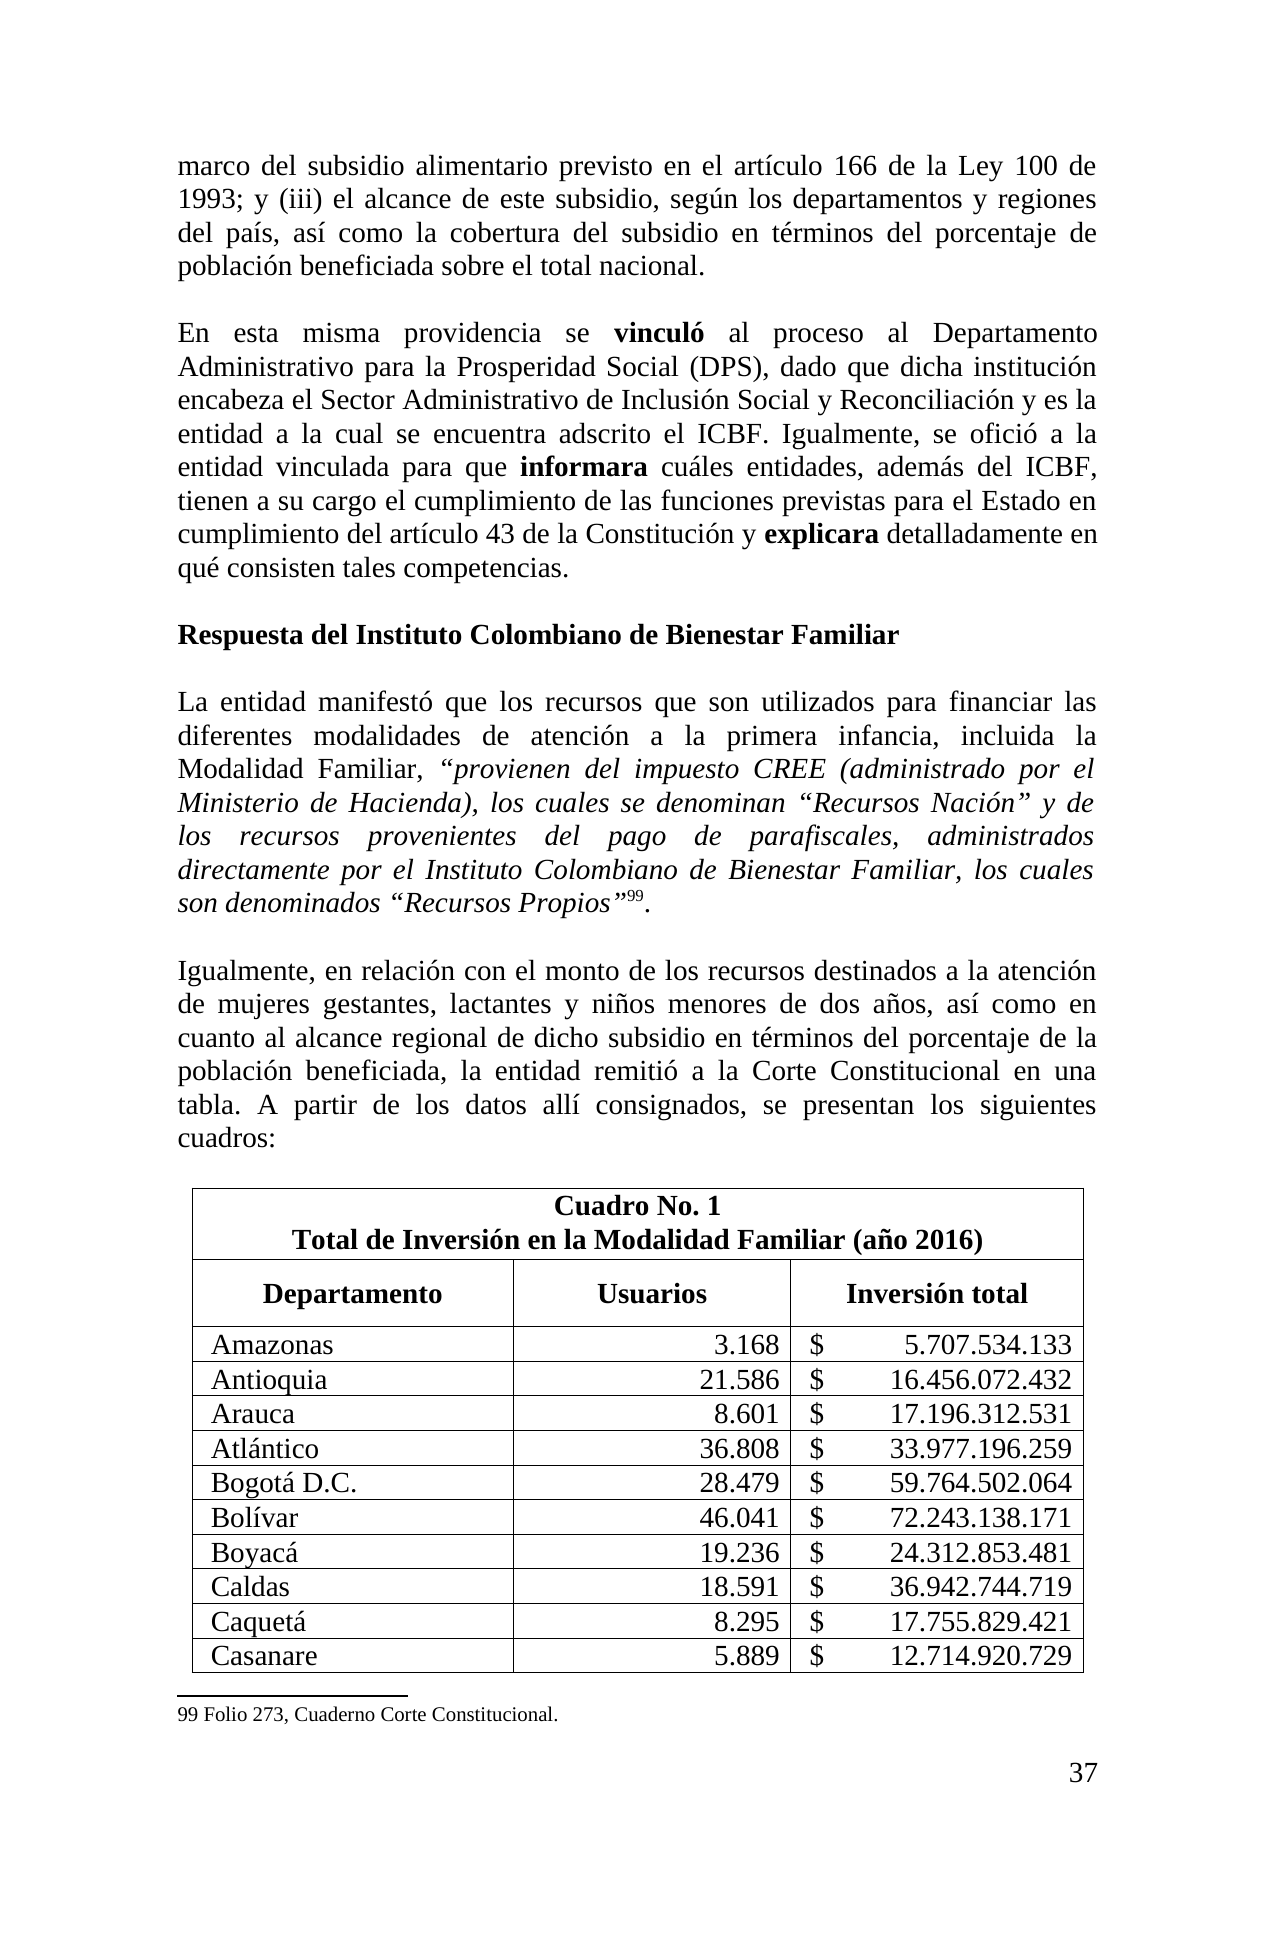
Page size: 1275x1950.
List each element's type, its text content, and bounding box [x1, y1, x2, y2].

table_cell Boyacá [193, 1535, 513, 1568]
text Respuesta del Instituto Colombiano de Bienestar Familiar [177, 617, 1098, 651]
table_cell $ 72.243.138.171 [791, 1500, 1083, 1534]
table_cell Caquetá [193, 1604, 513, 1637]
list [177, 148, 1098, 282]
table_header Cuadro No. 1 Total de Inversión en la Modalidad Familiar (año 2016) [193, 1189, 1083, 1259]
table_cell Casanare [193, 1639, 513, 1672]
table_cell Arauca [193, 1396, 513, 1430]
table_cell 36.808 [514, 1431, 790, 1464]
text La entidad manifestó que los recursos que son utilizados para financiar las diferentes modalidades de atención a la primera infancia, incluida la Modalidad Familiar, “provienen del impuesto CREE (administrado por el Ministerio de Hacienda), los cuales se denominan “Recursos Nación” y de los recursos provenientes del pago de parafiscales, administrados directamente por el Instituto Colombiano de Bienestar Familiar, los cuales son denominados “Recursos Propios”. [177, 684, 1098, 919]
table_cell 5.889 [514, 1639, 790, 1672]
table_cell $ 59.764.502.064 [791, 1466, 1083, 1499]
table_cell Caldas [193, 1569, 513, 1603]
table_cell 46.041 [514, 1500, 790, 1534]
table_cell 28.479 [514, 1466, 790, 1499]
table_cell Departamento [193, 1260, 513, 1326]
text Igualmente, en relación con el monto de los recursos destinados a la atención de mujeres gestantes, lactantes y niños menores de dos años, así como en cuanto al alcance regional de dicho subsidio en términos del porcentaje de la población beneficiada, la entidad remitió a la Corte Constitucional en una tabla. A partir de los datos allí consignados, se presentan los siguientes cuadros: [177, 953, 1098, 1154]
table_cell Atlántico [193, 1431, 513, 1464]
text En esta misma providencia se vinculó al proceso al Departamento Administrativo para la Prosperidad Social (DPS), dado que dicha institución encabeza el Sector Administrativo de Inclusión Social y Reconciliación y es la entidad a la cual se encuentra adscrito el ICBF. Igualmente, se ofició a la entidad vinculada para que informara cuáles entidades, además del ICBF, tienen a su cargo el cumplimiento de las funciones previstas para el Estado en cumplimiento del artículo 43 de la Constitución y explicara detalladamente en qué consisten tales competencias. [177, 315, 1098, 584]
table_cell 21.586 [514, 1362, 790, 1395]
table_cell 8.601 [514, 1396, 790, 1430]
table_cell $ 5.707.534.133 [791, 1327, 1083, 1361]
table_cell Amazonas [193, 1327, 513, 1361]
table_cell $ 24.312.853.481 [791, 1535, 1083, 1568]
table_cell 8.295 [514, 1604, 790, 1637]
table_cell 19.236 [514, 1535, 790, 1568]
table_cell Bogotá D.C. [193, 1466, 513, 1499]
table_cell Antioquia [193, 1362, 513, 1395]
table_cell $ 36.942.744.719 [791, 1569, 1083, 1603]
table_cell $ 17.196.312.531 [791, 1396, 1083, 1430]
table_cell $ 17.755.829.421 [791, 1604, 1083, 1637]
table_cell 18.591 [514, 1569, 790, 1603]
table_cell Bolívar [193, 1500, 513, 1534]
table_cell Inversión total [791, 1260, 1083, 1326]
table_cell Usuarios [514, 1260, 790, 1326]
table_cell $ 33.977.196.259 [791, 1431, 1083, 1464]
table_cell $ 16.456.072.432 [791, 1362, 1083, 1395]
table_cell 3.168 [514, 1327, 790, 1361]
table_cell $ 12.714.920.729 [791, 1639, 1083, 1672]
